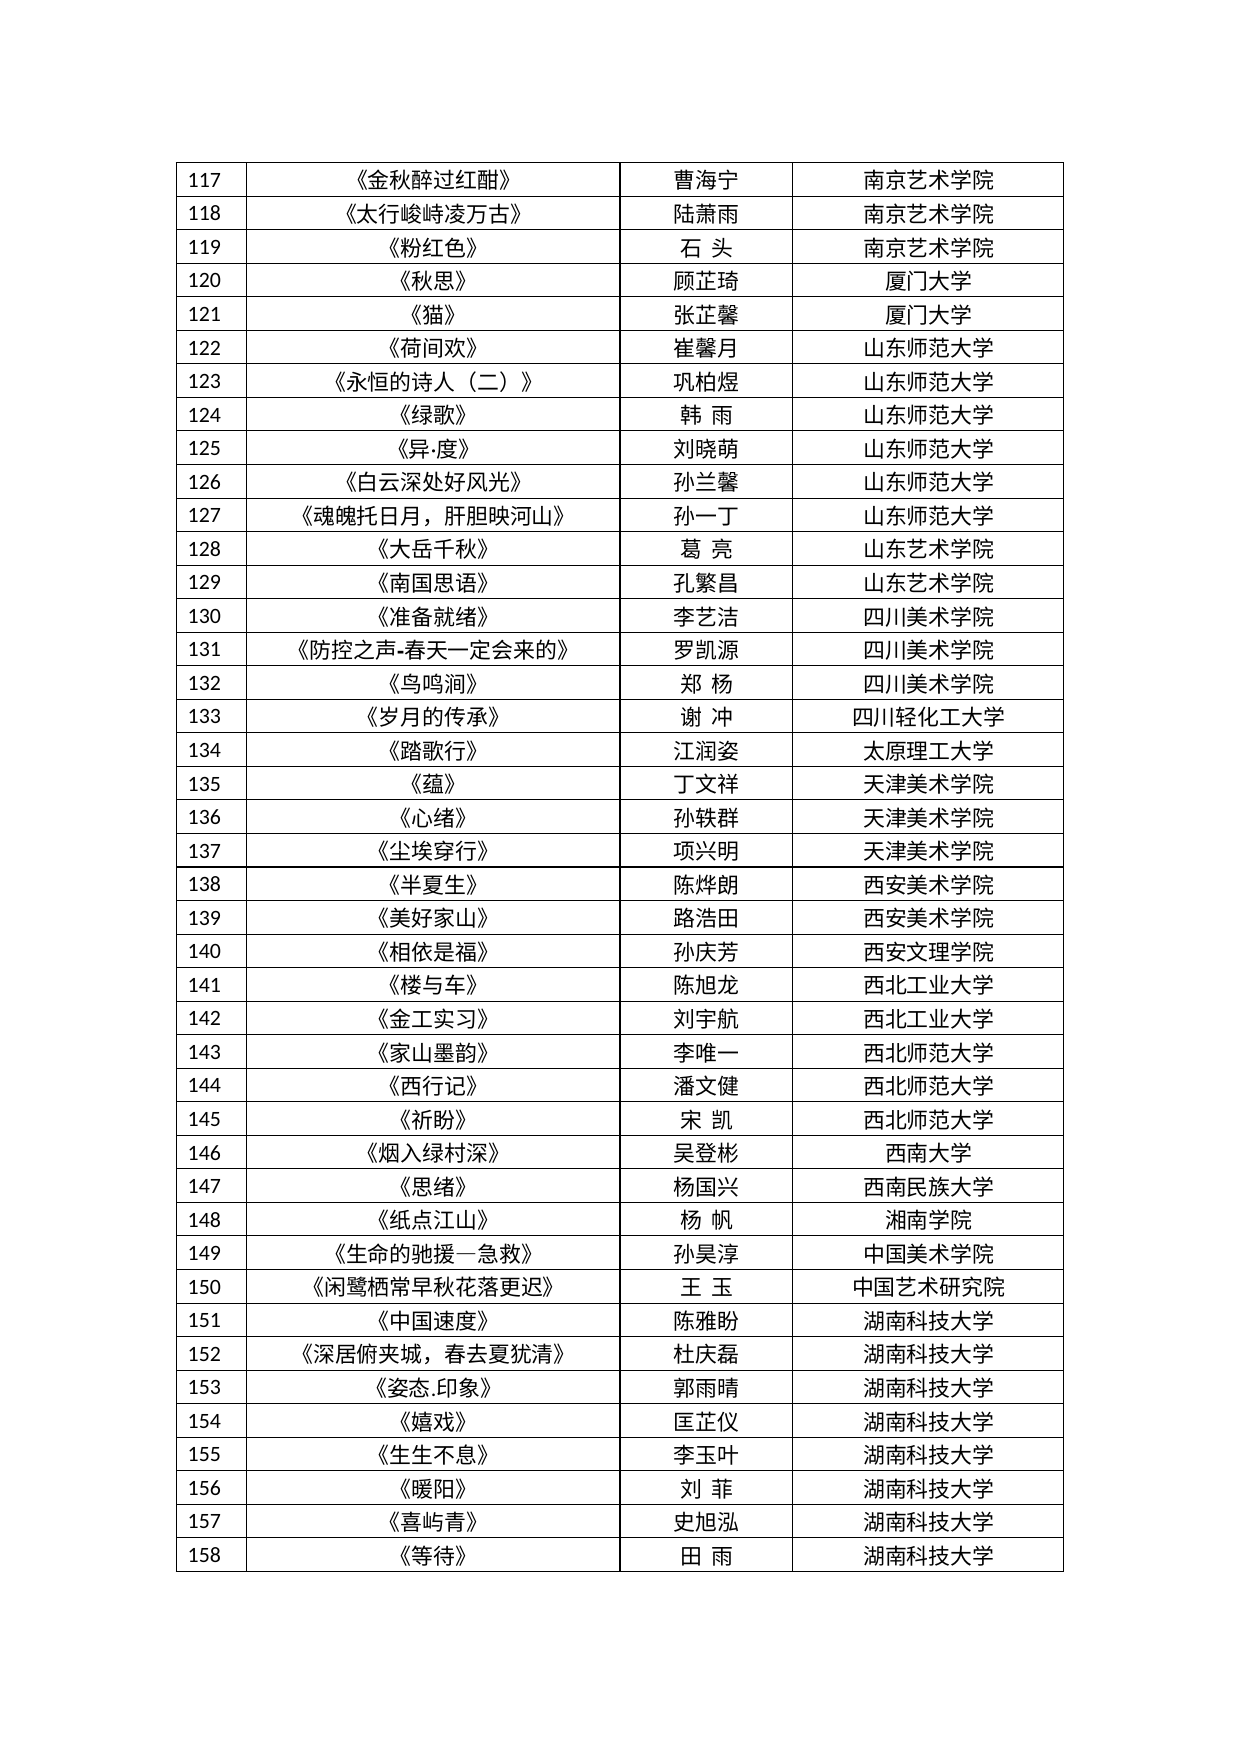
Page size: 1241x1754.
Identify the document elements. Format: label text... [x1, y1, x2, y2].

table_cell 史旭泓 [621, 1505, 792, 1537]
table_cell 157 [177, 1505, 246, 1537]
table_cell 142 [177, 1002, 246, 1034]
table_cell 《尘埃穿行》 [247, 834, 619, 866]
table_cell 宋 凯 [621, 1102, 792, 1135]
table_cell 《美好家山》 [247, 901, 619, 933]
table_cell 罗凯源 [621, 633, 792, 665]
table_cell 山东师范大学 [793, 465, 1063, 497]
table_cell 湖南科技大学 [793, 1438, 1063, 1470]
table_cell 《等待》 [247, 1538, 619, 1571]
table_cell 西安美术学院 [793, 868, 1063, 900]
table_cell 厦门大学 [793, 264, 1063, 296]
table_cell 李唯一 [621, 1035, 792, 1068]
table_cell 湖南科技大学 [793, 1371, 1063, 1403]
table_cell 郭雨晴 [621, 1371, 792, 1403]
table_cell 田 雨 [621, 1538, 792, 1571]
table_cell 《白云深处好风光》 [247, 465, 619, 497]
table_cell 四川美术学院 [793, 599, 1063, 632]
table_cell 158 [177, 1538, 246, 1571]
table_cell 天津美术学院 [793, 834, 1063, 866]
table_cell 《猫》 [247, 297, 619, 330]
table_cell 项兴明 [621, 834, 792, 866]
table_cell 120 [177, 264, 246, 296]
table_cell 西北工业大学 [793, 968, 1063, 1001]
table_cell 153 [177, 1371, 246, 1403]
table_cell 李艺洁 [621, 599, 792, 632]
table_cell 南京艺术学院 [793, 163, 1063, 196]
table_cell 118 [177, 197, 246, 229]
table_cell 《永恒的诗人（二）》 [247, 364, 619, 397]
table_cell 《金工实习》 [247, 1002, 619, 1034]
table_cell 四川美术学院 [793, 666, 1063, 699]
table_cell 《大岳千秋》 [247, 532, 619, 564]
table_cell 孙昊淳 [621, 1236, 792, 1269]
table_cell 119 [177, 230, 246, 263]
table_cell 132 [177, 666, 246, 699]
table_cell 杜庆磊 [621, 1337, 792, 1369]
table_cell 152 [177, 1337, 246, 1369]
table_cell 《姿态.印象》 [247, 1371, 619, 1403]
table_cell 《秋思》 [247, 264, 619, 296]
table_cell 125 [177, 431, 246, 464]
table_cell 149 [177, 1236, 246, 1269]
table_cell 《祈盼》 [247, 1102, 619, 1135]
table_cell 西安文理学院 [793, 935, 1063, 967]
table_cell 吴登彬 [621, 1136, 792, 1168]
table_cell 南京艺术学院 [793, 230, 1063, 263]
table_cell 《嬉戏》 [247, 1404, 619, 1437]
table_cell 《中国速度》 [247, 1304, 619, 1336]
table_cell 《岁月的传承》 [247, 700, 619, 732]
table_cell 葛 亮 [621, 532, 792, 564]
table_cell 刘宇航 [621, 1002, 792, 1034]
table_cell 谢 冲 [621, 700, 792, 732]
table_cell 133 [177, 700, 246, 732]
table_cell 122 [177, 331, 246, 363]
table_cell 《深居俯夹城，春去夏犹清》 [247, 1337, 619, 1369]
table_cell 《相依是福》 [247, 935, 619, 967]
table_cell 117 [177, 163, 246, 196]
table_cell 崔馨月 [621, 331, 792, 363]
table_cell 《闲鹭栖常早秋花落更迟》 [247, 1270, 619, 1302]
table_cell 148 [177, 1203, 246, 1235]
table_cell 126 [177, 465, 246, 497]
table_cell 山东师范大学 [793, 364, 1063, 397]
table_cell 刘晓萌 [621, 431, 792, 464]
table_cell 王 玉 [621, 1270, 792, 1302]
table_cell 厦门大学 [793, 297, 1063, 330]
table_cell 四川轻化工大学 [793, 700, 1063, 732]
table_cell 156 [177, 1471, 246, 1504]
table_cell 孙轶群 [621, 800, 792, 833]
table_cell 136 [177, 800, 246, 833]
table_cell 山东师范大学 [793, 431, 1063, 464]
table_cell 杨 帆 [621, 1203, 792, 1235]
table_cell 湖南科技大学 [793, 1505, 1063, 1537]
table_cell 138 [177, 868, 246, 900]
table_cell 144 [177, 1069, 246, 1101]
table_cell 《楼与车》 [247, 968, 619, 1001]
table_cell 《思绪》 [247, 1169, 619, 1202]
table_cell 陈烨朗 [621, 868, 792, 900]
table_cell 中国艺术研究院 [793, 1270, 1063, 1302]
table_cell 131 [177, 633, 246, 665]
table_cell 潘文健 [621, 1069, 792, 1101]
table_cell 134 [177, 733, 246, 766]
table_cell 中国美术学院 [793, 1236, 1063, 1269]
table_cell 127 [177, 499, 246, 531]
table_cell 《绿歌》 [247, 398, 619, 430]
table_cell 天津美术学院 [793, 767, 1063, 799]
table_cell 123 [177, 364, 246, 397]
table_cell 南京艺术学院 [793, 197, 1063, 229]
table_cell 山东师范大学 [793, 499, 1063, 531]
table_cell 《防控之声-春天一定会来的》 [247, 633, 619, 665]
table_cell 《金秋醉过红酣》 [247, 163, 619, 196]
table_cell 孙一丁 [621, 499, 792, 531]
table_cell 陈旭龙 [621, 968, 792, 1001]
table_cell 《踏歌行》 [247, 733, 619, 766]
table_cell 《半夏生》 [247, 868, 619, 900]
table_cell 《生生不息》 [247, 1438, 619, 1470]
table_cell 《烟入绿村深》 [247, 1136, 619, 1168]
table_cell 杨国兴 [621, 1169, 792, 1202]
table_cell 江润姿 [621, 733, 792, 766]
table_cell 天津美术学院 [793, 800, 1063, 833]
table_cell 137 [177, 834, 246, 866]
table_cell 《纸点江山》 [247, 1203, 619, 1235]
table_cell 西北工业大学 [793, 1002, 1063, 1034]
table_cell 《太行峻峙凌万古》 [247, 197, 619, 229]
table_cell 《生命的驰援—急救》 [247, 1236, 619, 1269]
table_cell 山东师范大学 [793, 331, 1063, 363]
table_cell 孙庆芳 [621, 935, 792, 967]
table_cell 西安美术学院 [793, 901, 1063, 933]
table_cell 路浩田 [621, 901, 792, 933]
table_cell 山东艺术学院 [793, 532, 1063, 564]
table_cell 150 [177, 1270, 246, 1302]
table_cell 湖南科技大学 [793, 1538, 1063, 1571]
table_cell 山东师范大学 [793, 398, 1063, 430]
table_cell 130 [177, 599, 246, 632]
table_cell 135 [177, 767, 246, 799]
table_cell 《南国思语》 [247, 566, 619, 598]
table_cell 《喜屿青》 [247, 1505, 619, 1537]
table_cell 湖南科技大学 [793, 1471, 1063, 1504]
table_cell 顾芷琦 [621, 264, 792, 296]
table_cell 《暖阳》 [247, 1471, 619, 1504]
table_cell 《蕴》 [247, 767, 619, 799]
table_cell 141 [177, 968, 246, 1001]
table_cell 145 [177, 1102, 246, 1135]
table_cell 西北师范大学 [793, 1069, 1063, 1101]
table_cell 139 [177, 901, 246, 933]
table_cell 146 [177, 1136, 246, 1168]
table_cell 湖南科技大学 [793, 1304, 1063, 1336]
table_cell 155 [177, 1438, 246, 1470]
table_cell 曹海宁 [621, 163, 792, 196]
table_cell 四川美术学院 [793, 633, 1063, 665]
table_cell 154 [177, 1404, 246, 1437]
table_cell 124 [177, 398, 246, 430]
table_cell 《异·度》 [247, 431, 619, 464]
table_cell 李玉叶 [621, 1438, 792, 1470]
table_cell 西北师范大学 [793, 1035, 1063, 1068]
table_cell 刘 菲 [621, 1471, 792, 1504]
table_cell 湖南科技大学 [793, 1337, 1063, 1369]
table_cell 湘南学院 [793, 1203, 1063, 1235]
table_cell 《魂魄托日月，肝胆映河山》 [247, 499, 619, 531]
table_cell 《荷间欢》 [247, 331, 619, 363]
table_cell 西南民族大学 [793, 1169, 1063, 1202]
table_cell 陈雅盼 [621, 1304, 792, 1336]
table_cell 丁文祥 [621, 767, 792, 799]
table_cell 太原理工大学 [793, 733, 1063, 766]
table_cell 《粉红色》 [247, 230, 619, 263]
table_cell 孔繁昌 [621, 566, 792, 598]
table_cell 《家山墨韵》 [247, 1035, 619, 1068]
table_cell 石 头 [621, 230, 792, 263]
table_cell 《心绪》 [247, 800, 619, 833]
table_cell 巩柏煜 [621, 364, 792, 397]
table_cell 孙兰馨 [621, 465, 792, 497]
table_cell 郑 杨 [621, 666, 792, 699]
table_cell 128 [177, 532, 246, 564]
table_cell 151 [177, 1304, 246, 1336]
table_cell 西北师范大学 [793, 1102, 1063, 1135]
table_cell 湖南科技大学 [793, 1404, 1063, 1437]
table_cell 《鸟鸣涧》 [247, 666, 619, 699]
table_cell 140 [177, 935, 246, 967]
table_cell 陆萧雨 [621, 197, 792, 229]
table_cell 《准备就绪》 [247, 599, 619, 632]
table_cell 山东艺术学院 [793, 566, 1063, 598]
table_cell 147 [177, 1169, 246, 1202]
table_cell 韩 雨 [621, 398, 792, 430]
table_cell 143 [177, 1035, 246, 1068]
table_cell 129 [177, 566, 246, 598]
table_cell 121 [177, 297, 246, 330]
table_cell 张芷馨 [621, 297, 792, 330]
table_cell 西南大学 [793, 1136, 1063, 1168]
table_cell 匡芷仪 [621, 1404, 792, 1437]
table_cell 《西行记》 [247, 1069, 619, 1101]
